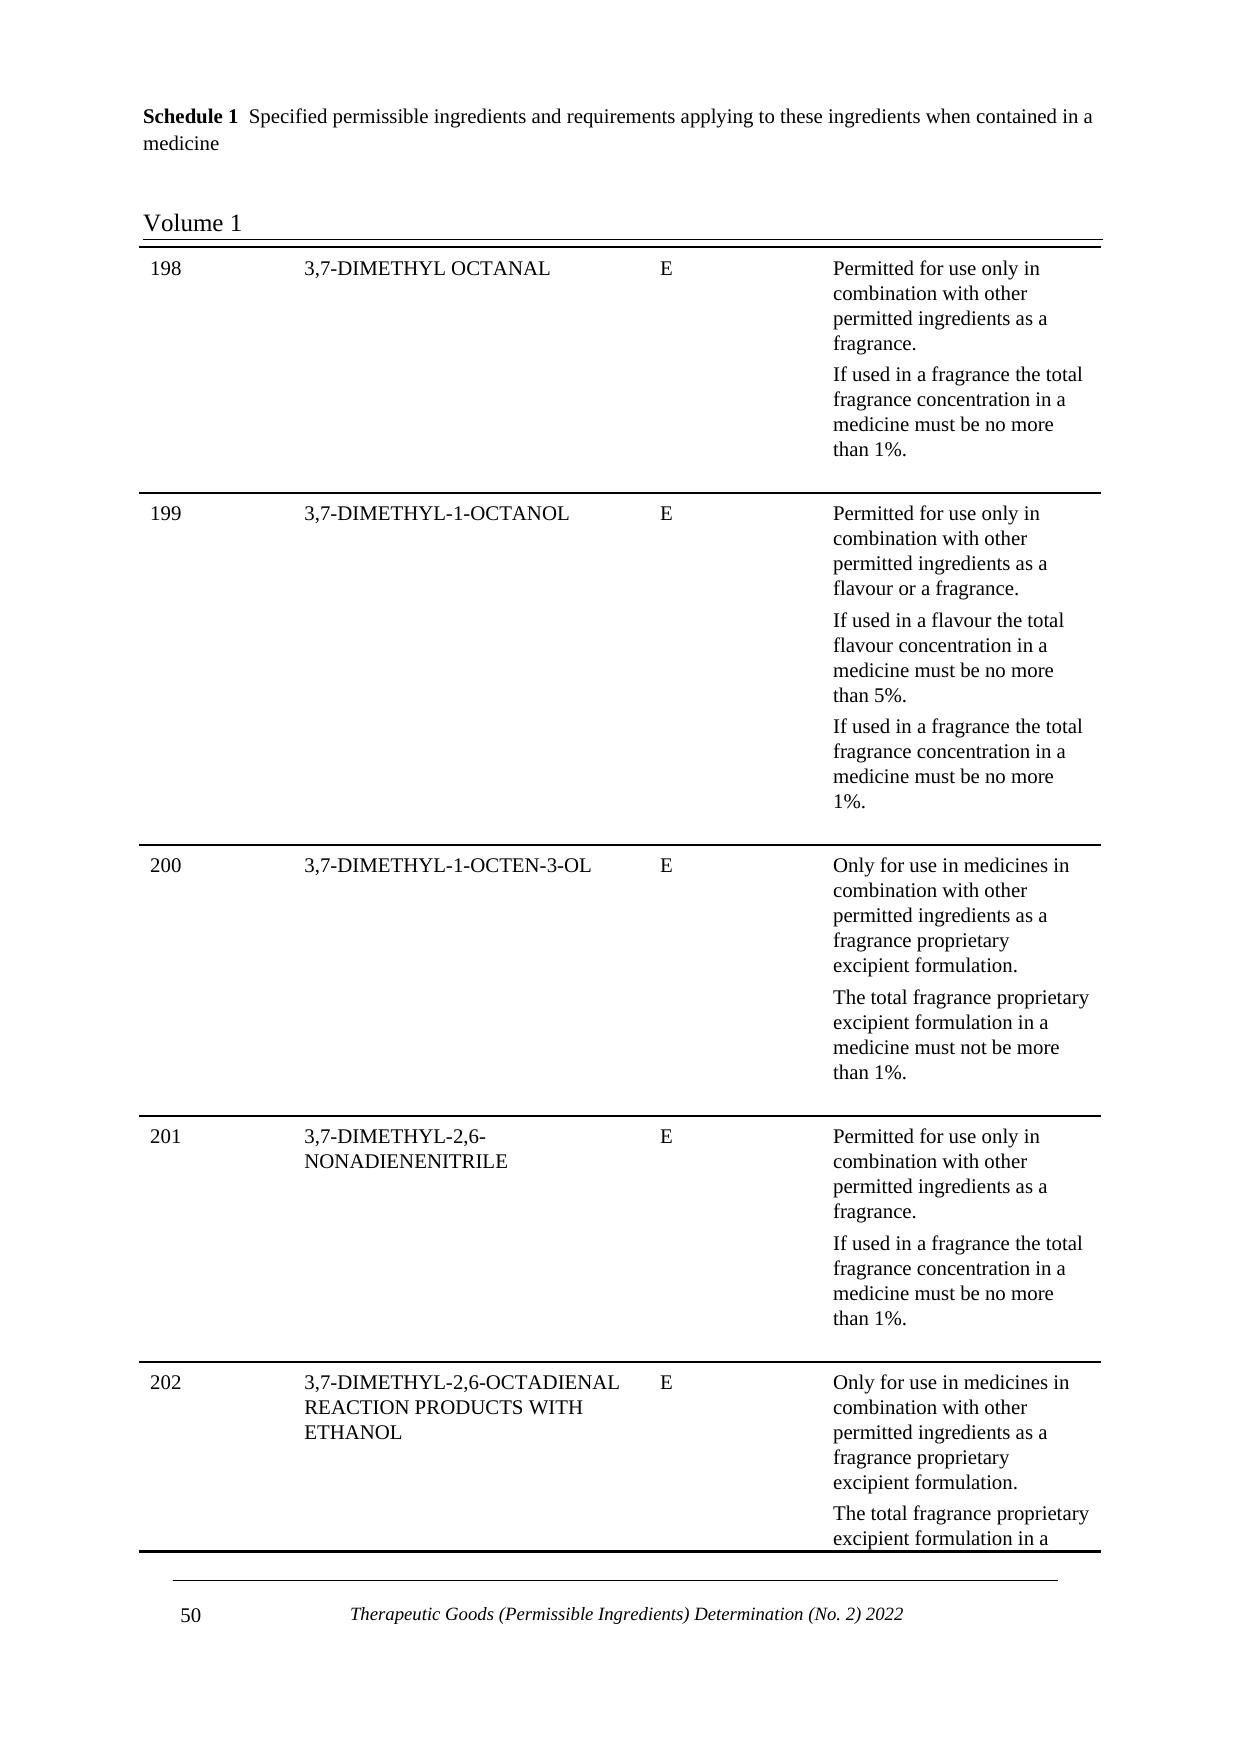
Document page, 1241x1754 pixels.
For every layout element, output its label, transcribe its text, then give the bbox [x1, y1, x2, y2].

table_cell Permitted for use only in combination with other permitted ingredients as a flavour or a fragrance. If used in a flavour the total flavour concentration in a medicine must be no more than 5%. If used in a fragrance the total fragrance concentration in a medicine must be no more 1%. [822, 494, 1101, 844]
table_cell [293, 1363, 648, 1550]
table_cell 198 [139, 248, 293, 492]
table_cell 200 [139, 846, 293, 1115]
table_cell 201 [139, 1117, 293, 1361]
table_cell E [649, 248, 822, 492]
table_cell E [649, 1363, 822, 1550]
table_cell 3,7-DIMETHYL-1-OCTANOL [293, 494, 648, 844]
table_cell 202 [139, 1363, 293, 1550]
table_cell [822, 1363, 1101, 1550]
table_cell 3,7-DIMETHYL-1-OCTEN-3-OL [293, 846, 648, 1115]
table_cell E [649, 494, 822, 844]
table_cell 3,7-DIMETHYL OCTANAL [293, 248, 648, 492]
table_cell 3,7-DIMETHYL-2,6-NONADIENENITRILE [293, 1117, 648, 1361]
table_cell E [649, 1117, 822, 1361]
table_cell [822, 248, 1101, 492]
table_cell E [649, 846, 822, 1115]
table_cell 199 [139, 494, 293, 844]
